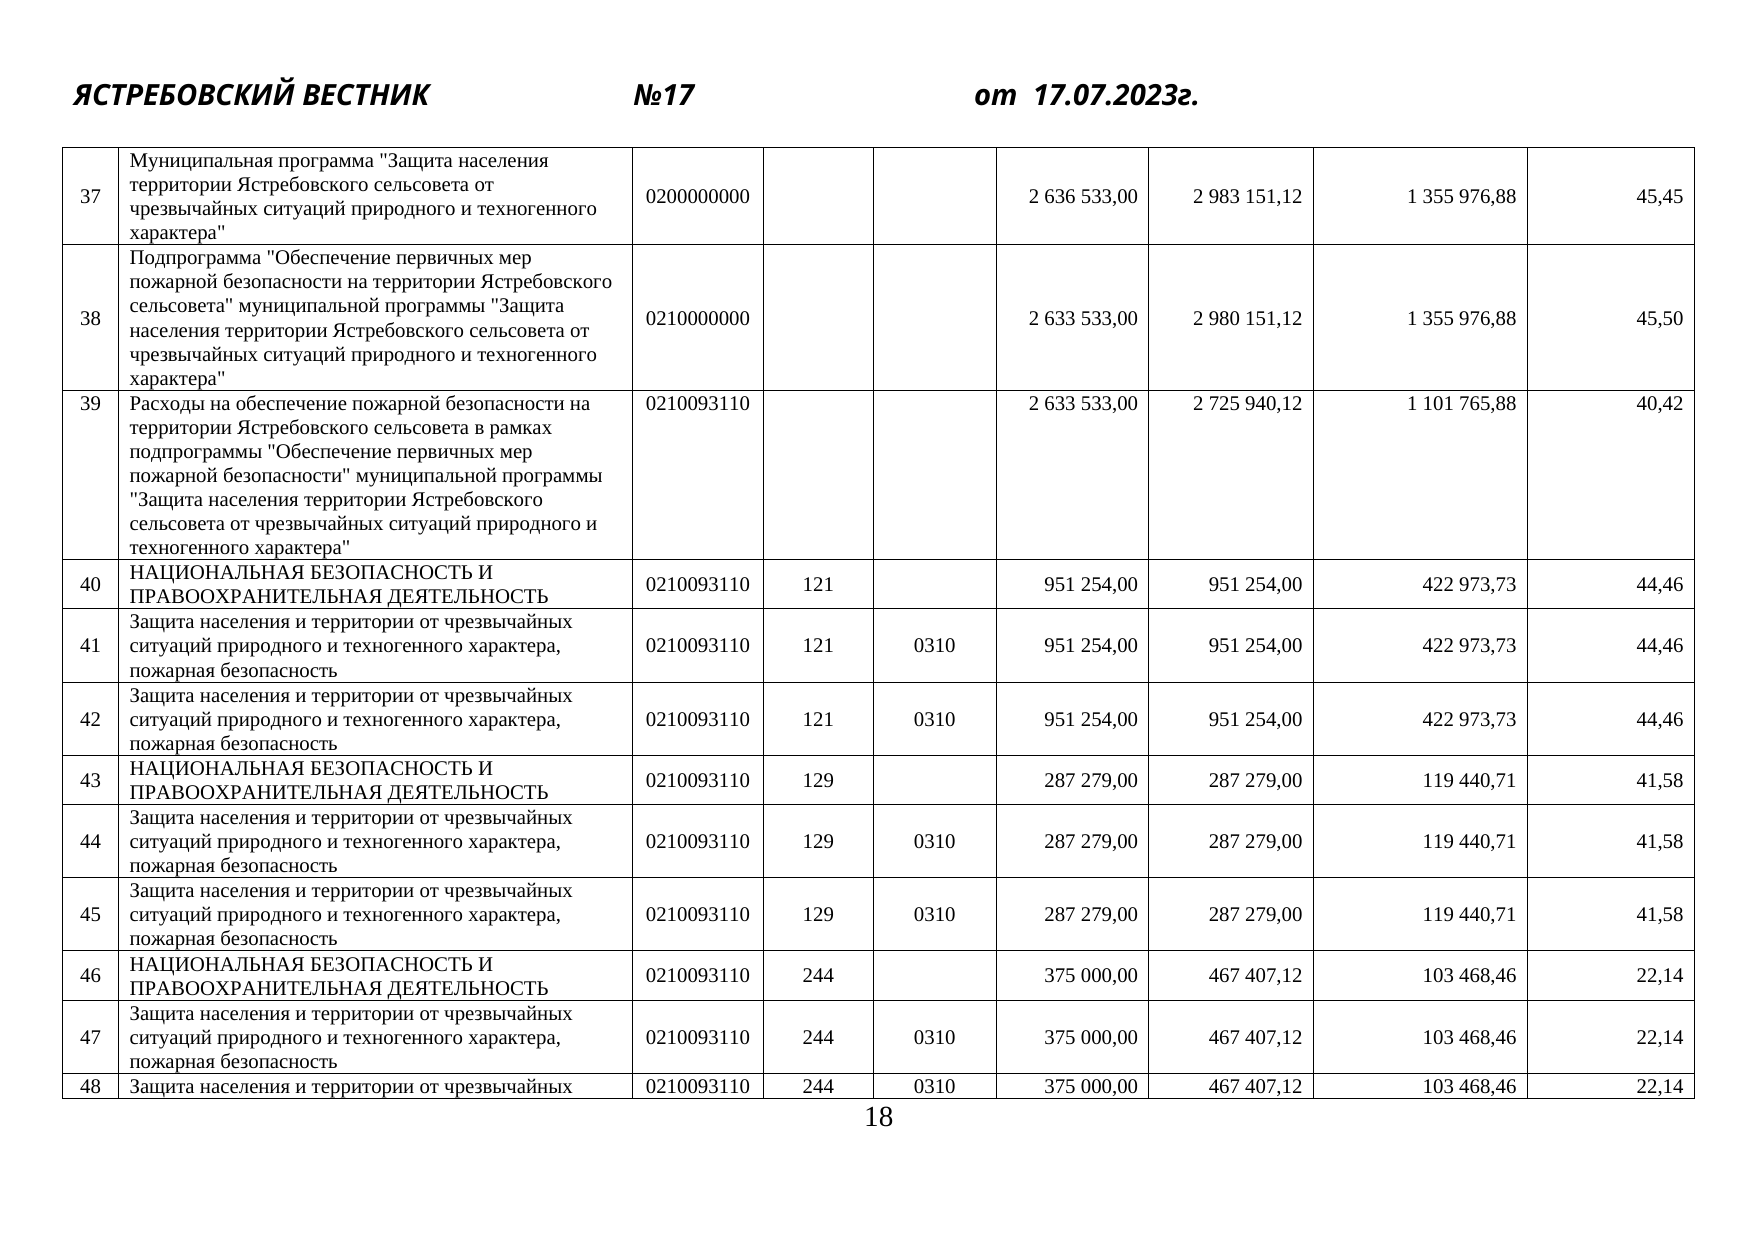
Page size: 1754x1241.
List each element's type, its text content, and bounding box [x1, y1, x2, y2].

table_cell НАЦИОНАЛЬНАЯ БЕЗОПАСНОСТЬ И ПРАВООХРАНИТЕЛЬНАЯ ДЕЯТЕЛЬНОСТЬ [119, 756, 632, 804]
table_cell 0210093110 [633, 1074, 763, 1098]
table_cell 2 633 533,00 [997, 391, 1148, 559]
table_cell 43 [63, 756, 118, 804]
table_cell 2 633 533,00 [997, 245, 1148, 390]
table_cell 44 [63, 805, 118, 877]
table_cell 121 [764, 683, 873, 755]
table_cell 0200000000 [633, 148, 763, 244]
table_cell Муниципальная программа "Защита населения территории Ястребовского сельсовета от чрезвычайных ситуаций природного и техногенного характера" [119, 148, 632, 244]
table_cell 129 [764, 878, 873, 950]
table_cell 287 279,00 [1149, 878, 1313, 950]
table_cell 41,58 [1528, 878, 1694, 950]
table_cell 45 [63, 878, 118, 950]
table_cell 42 [63, 683, 118, 755]
table_cell 287 279,00 [1149, 805, 1313, 877]
table_cell 45,50 [1528, 245, 1694, 390]
table_cell 129 [764, 756, 873, 804]
table_cell 0210093110 [633, 878, 763, 950]
table_cell НАЦИОНАЛЬНАЯ БЕЗОПАСНОСТЬ И ПРАВООХРАНИТЕЛЬНАЯ ДЕЯТЕЛЬНОСТЬ [119, 560, 632, 608]
table_cell [874, 148, 996, 244]
table_cell 951 254,00 [1149, 560, 1313, 608]
table_cell 467 407,12 [1149, 1074, 1313, 1098]
table_cell 41,58 [1528, 756, 1694, 804]
table_cell 48 [63, 1074, 118, 1098]
table_cell Защита населения и территории от чрезвычайных ситуаций природного и техногенного характера, пожарная безопасность [119, 683, 632, 755]
table_cell Подпрограмма "Обеспечение первичных мер пожарной безопасности на территории Ястребовского сельсовета" муниципальной программы "Защита населения территории Ястребовского сельсовета от чрезвычайных ситуаций природного и техногенного характера" [119, 245, 632, 390]
table_cell [764, 148, 873, 244]
table_cell 375 000,00 [997, 1001, 1148, 1073]
table_cell 129 [764, 805, 873, 877]
table_cell [874, 756, 996, 804]
table_cell 951 254,00 [1149, 609, 1313, 682]
table_cell 44,46 [1528, 609, 1694, 682]
table_cell 422 973,73 [1314, 609, 1527, 682]
table_cell 0210093110 [633, 683, 763, 755]
table_cell 0210093110 [633, 951, 763, 999]
table_cell 0310 [874, 683, 996, 755]
table_cell 121 [764, 609, 873, 682]
table_cell 0210093110 [633, 609, 763, 682]
table_cell 44,46 [1528, 560, 1694, 608]
table_cell 951 254,00 [997, 560, 1148, 608]
table_cell 40 [63, 560, 118, 608]
table_cell [874, 951, 996, 999]
table_cell 375 000,00 [997, 1074, 1148, 1098]
table_cell 422 973,73 [1314, 683, 1527, 755]
table_cell 244 [764, 1074, 873, 1098]
table_cell 103 468,46 [1314, 1074, 1527, 1098]
table_cell 0310 [874, 1074, 996, 1098]
table_cell 121 [764, 560, 873, 608]
table_cell 45,45 [1528, 148, 1694, 244]
table_cell 0210000000 [633, 245, 763, 390]
table_cell [874, 560, 996, 608]
table_cell [874, 245, 996, 390]
table_cell 41 [63, 609, 118, 682]
table_cell 2 636 533,00 [997, 148, 1148, 244]
table_cell 0310 [874, 1001, 996, 1073]
table_cell 2 983 151,12 [1149, 148, 1313, 244]
table_cell Защита населения и территории от чрезвычайных ситуаций природного и техногенного характера, пожарная безопасность [119, 609, 632, 682]
table_cell 1 355 976,88 [1314, 148, 1527, 244]
table_cell 0210093110 [633, 560, 763, 608]
table_cell 46 [63, 951, 118, 999]
table_cell 2 725 940,12 [1149, 391, 1313, 559]
table_cell 244 [764, 1001, 873, 1073]
table_cell 103 468,46 [1314, 951, 1527, 999]
table_cell 244 [764, 951, 873, 999]
table_cell 0210093110 [633, 805, 763, 877]
table_cell 287 279,00 [997, 756, 1148, 804]
table_cell 1 101 765,88 [1314, 391, 1527, 559]
table_cell 103 468,46 [1314, 1001, 1527, 1073]
table_cell 39 [63, 391, 118, 559]
table_cell 44,46 [1528, 683, 1694, 755]
table_cell 0310 [874, 805, 996, 877]
table_cell 0210093110 [633, 756, 763, 804]
table_cell 467 407,12 [1149, 951, 1313, 999]
table_cell 40,42 [1528, 391, 1694, 559]
table_cell 119 440,71 [1314, 878, 1527, 950]
table_cell 119 440,71 [1314, 756, 1527, 804]
table_cell 0210093110 [633, 391, 763, 559]
table_cell 0310 [874, 878, 996, 950]
table_cell 47 [63, 1001, 118, 1073]
table_cell 287 279,00 [1149, 756, 1313, 804]
table_cell 951 254,00 [997, 683, 1148, 755]
table_cell 37 [63, 148, 118, 244]
table_cell [874, 391, 996, 559]
table_cell [764, 391, 873, 559]
table_cell 22,14 [1528, 951, 1694, 999]
table_cell НАЦИОНАЛЬНАЯ БЕЗОПАСНОСТЬ И ПРАВООХРАНИТЕЛЬНАЯ ДЕЯТЕЛЬНОСТЬ [119, 951, 632, 999]
table_cell Защита населения и территории от чрезвычайных ситуаций природного и техногенного характера, пожарная безопасность [119, 1001, 632, 1073]
table_cell 119 440,71 [1314, 805, 1527, 877]
table_cell Расходы на обеспечение пожарной безопасности на территории Ястребовского сельсовета в рамках подпрограммы "Обеспечение первичных мер пожарной безопасности" муниципальной программы "Защита населения территории Ястребовского сельсовета от чрезвычайных ситуаций природного и техногенного характера" [119, 391, 632, 559]
table_cell 287 279,00 [997, 878, 1148, 950]
table_cell [764, 245, 873, 390]
table_cell 0210093110 [633, 1001, 763, 1073]
table_cell 2 980 151,12 [1149, 245, 1313, 390]
table_cell Защита населения и территории от чрезвычайных ситуаций природного и техногенного характера, пожарная безопасность [119, 805, 632, 877]
table_cell 38 [63, 245, 118, 390]
table_cell 951 254,00 [1149, 683, 1313, 755]
table_cell 41,58 [1528, 805, 1694, 877]
table_cell 287 279,00 [997, 805, 1148, 877]
table_cell 22,14 [1528, 1001, 1694, 1073]
table_cell 22,14 [1528, 1074, 1694, 1098]
table_cell 422 973,73 [1314, 560, 1527, 608]
table_cell 0310 [874, 609, 996, 682]
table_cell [119, 1074, 632, 1098]
table_cell 467 407,12 [1149, 1001, 1313, 1073]
table_cell 951 254,00 [997, 609, 1148, 682]
table_cell 375 000,00 [997, 951, 1148, 999]
table_cell 1 355 976,88 [1314, 245, 1527, 390]
table_cell Защита населения и территории от чрезвычайных ситуаций природного и техногенного характера, пожарная безопасность [119, 878, 632, 950]
